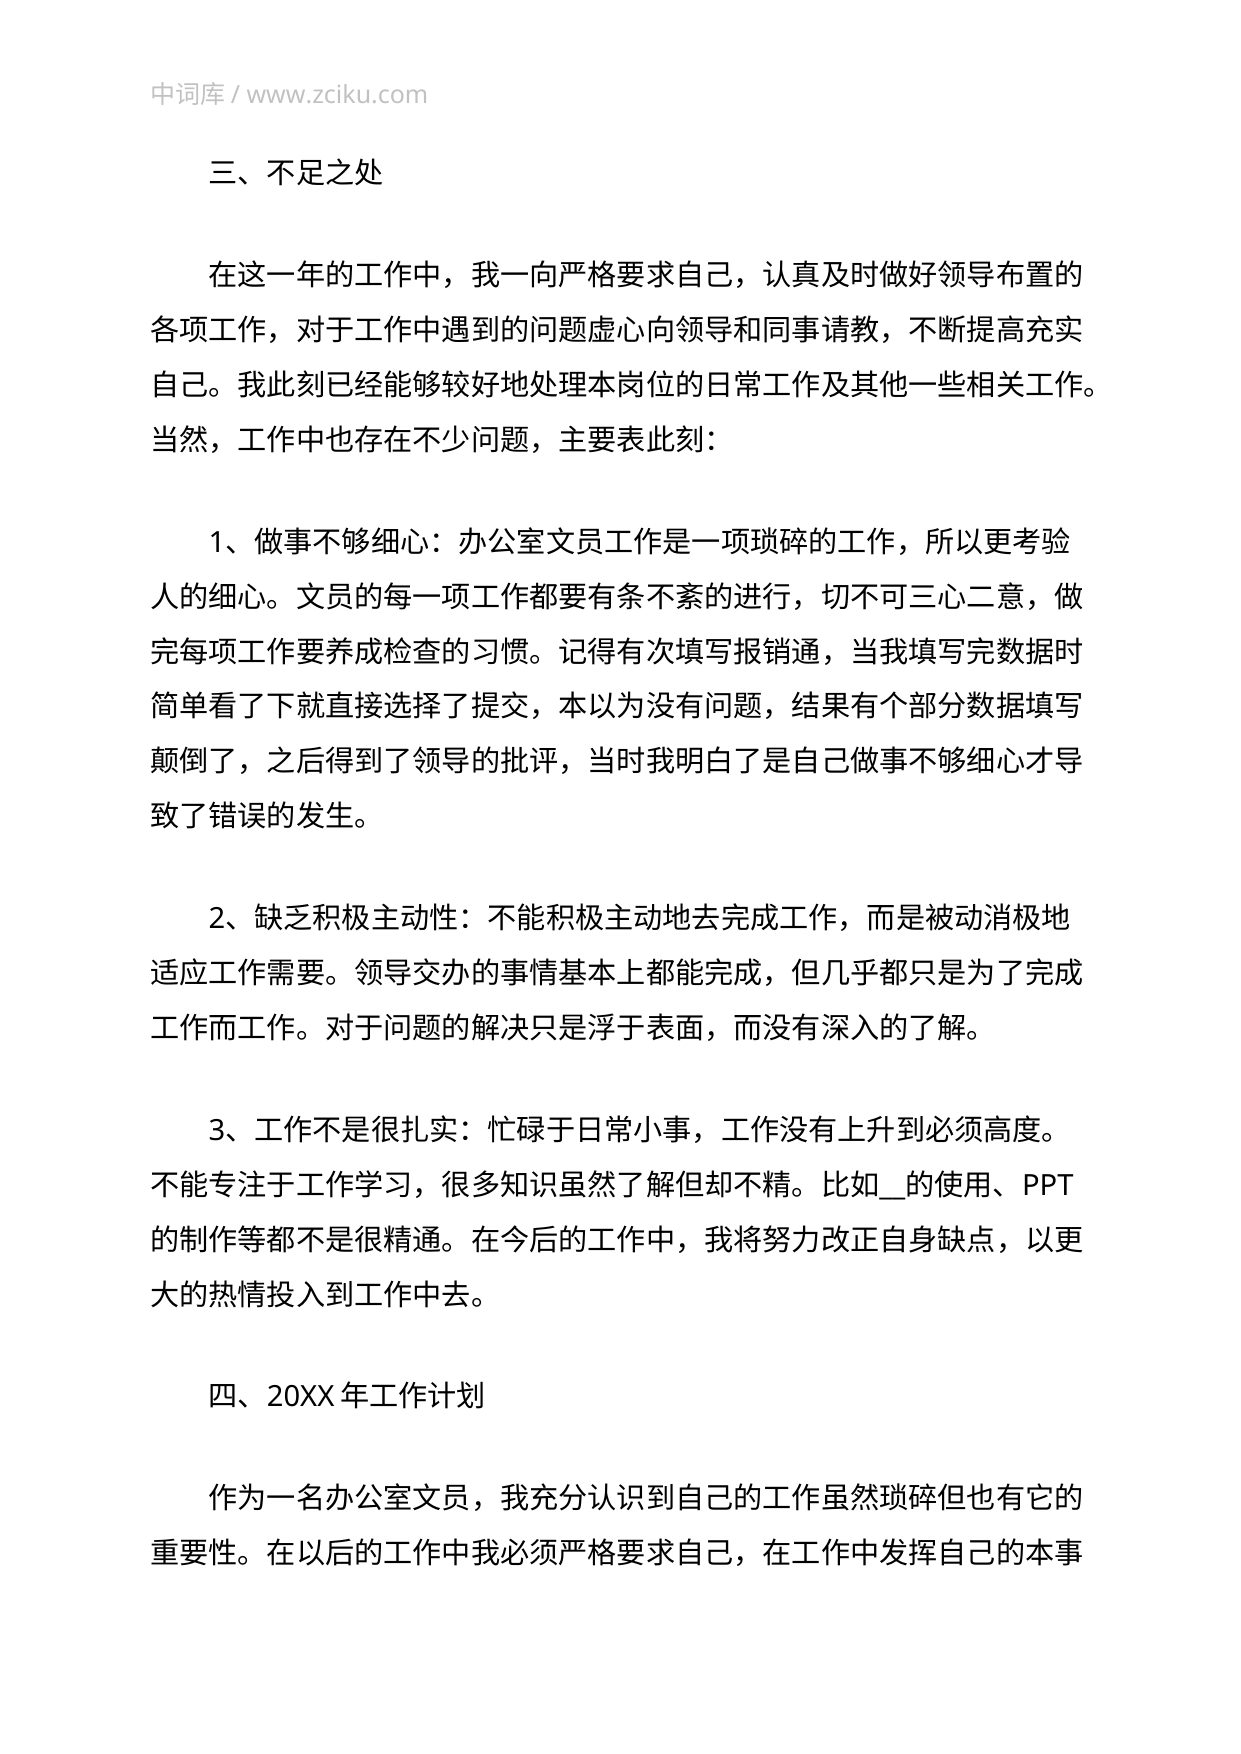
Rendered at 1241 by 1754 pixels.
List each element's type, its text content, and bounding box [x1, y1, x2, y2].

text 3、工作不是很扎实：忙碌于日常小事，工作没有上升到必须高度。不能专注于工作学习，很多知识虽然了解但却不精。比如__的使用、PPT的制作等都不是很精通。在今后的工作中，我将努力改正自身缺点，以更大的热情投入到工作中去。 [150, 1106, 1090, 1313]
text 四、20XX年工作计划 [150, 1373, 1090, 1415]
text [150, 1475, 1090, 1572]
text 三、不足之处 [150, 150, 1090, 192]
text 1、做事不够细心：办公室文员工作是一项琐碎的工作，所以更考验人的细心。文员的每一项工作都要有条不紊的进行，切不可三心二意，做完每项工作要养成检查的习惯。记得有次填写报销通，当我填写完数据时简单看了下就直接选择了提交，本以为没有问题，结果有个部分数据填写颠倒了，之后得到了领导的批评，当时我明白了是自己做事不够细心才导致了错误的发生。 [150, 518, 1090, 835]
text 2、缺乏积极主动性：不能积极主动地去完成工作，而是被动消极地适应工作需要。领导交办的事情基本上都能完成，但几乎都只是为了完成工作而工作。对于问题的解决只是浮于表面，而没有深入的了解。 [150, 894, 1090, 1047]
text 在这一年的工作中，我一向严格要求自己，认真及时做好领导布置的各项工作，对于工作中遇到的问题虚心向领导和同事请教，不断提高充实自己。我此刻已经能够较好地处理本岗位的日常工作及其他一些相关工作。当然，工作中也存在不少问题，主要表此刻： [150, 252, 1090, 459]
